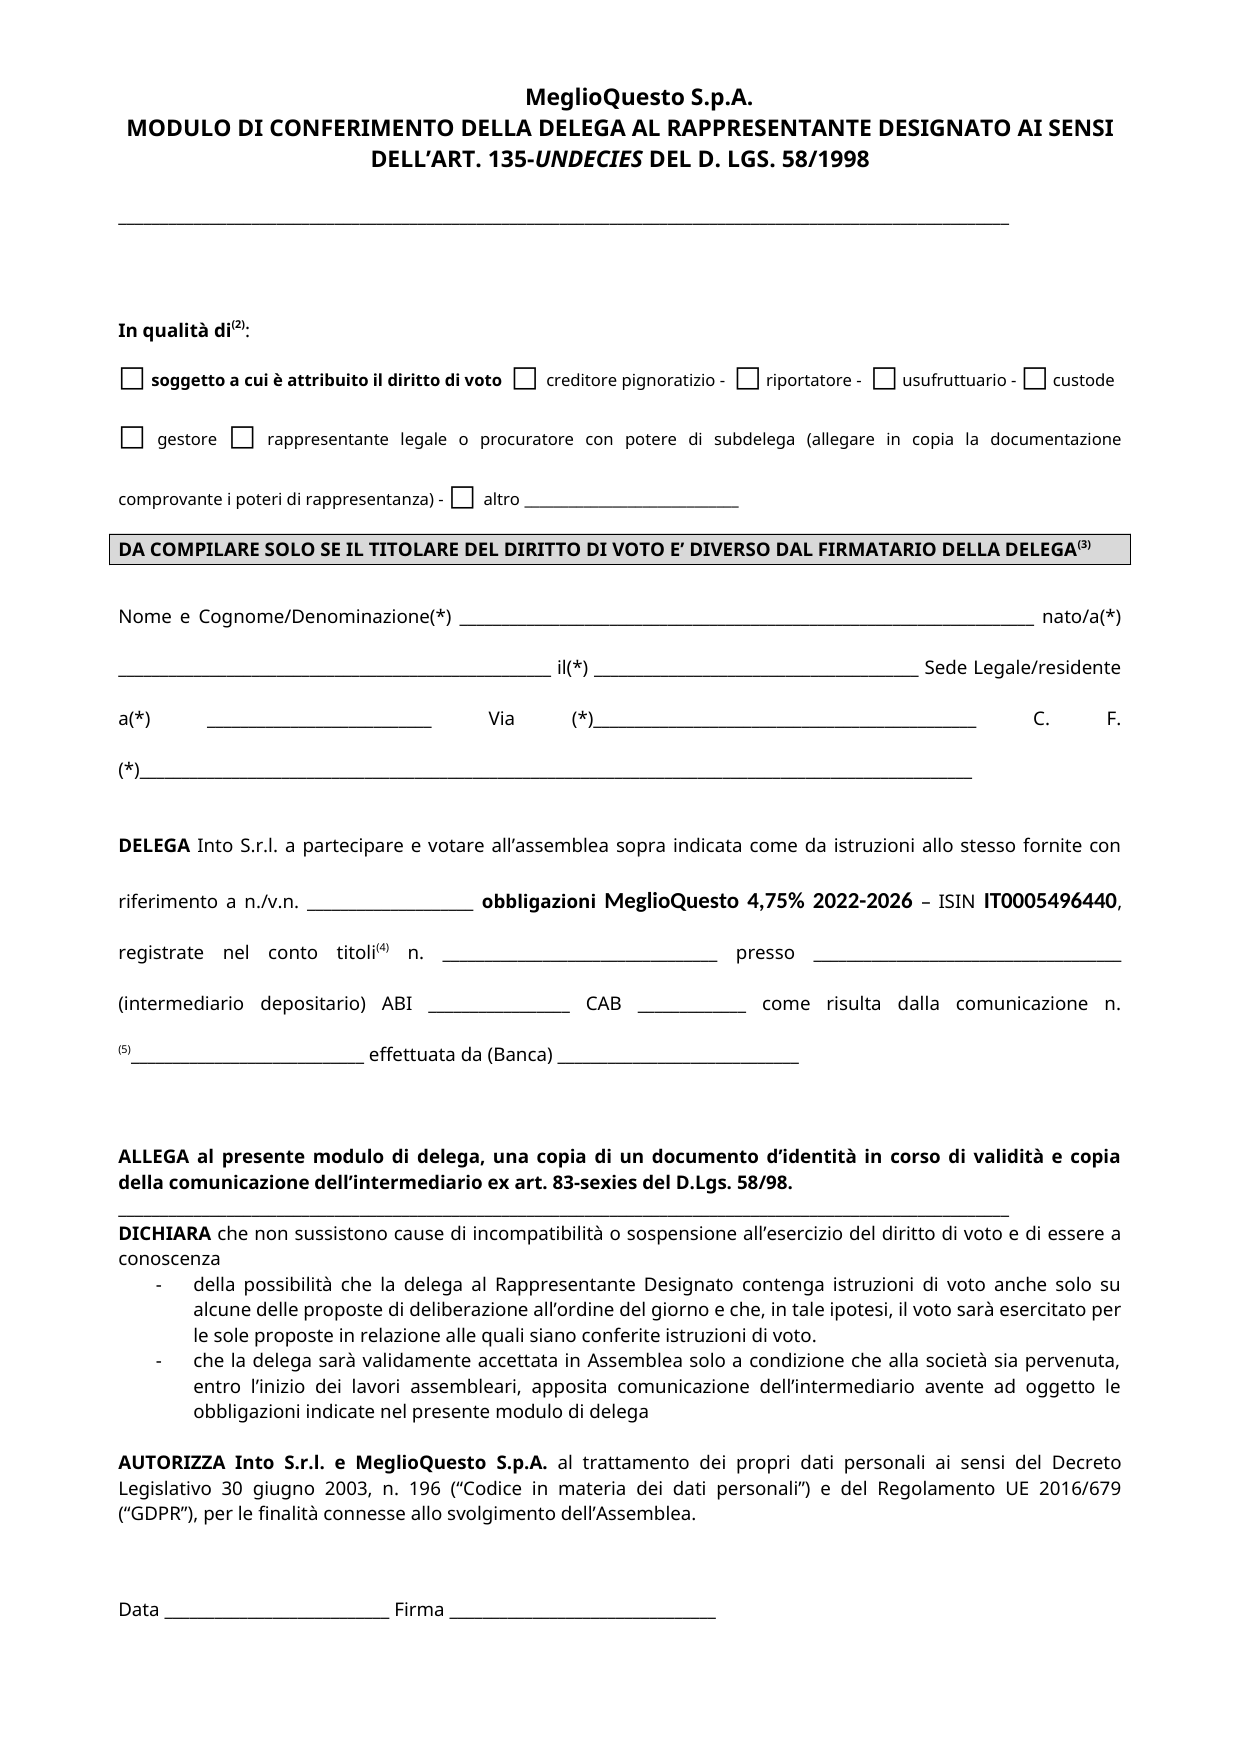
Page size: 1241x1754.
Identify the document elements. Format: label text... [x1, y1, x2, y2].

text Nome e Cognome/Denominazione(*) _____________________________________________________________________ nato/a(*) ____________________________________________________ il(*) _______________________________________ Sede Legale/residente a(*) ___________________________ Via (*)______________________________________________ C. F. (*)____________________________________________________________________________________________________ [118, 603, 1122, 782]
list che la delega sarà validamente accettata in Assemblea solo a condizione che alla società sia pervenuta, entro l’inizio dei lavori assembleari, apposita comunicazione dell’intermediario avente ad oggetto le obbligazioni indicate nel presente modulo di delega [156, 1348, 1122, 1424]
text DA COMPILARE SOLO SE IL TITOLARE DEL DIRITTO DI VOTO E’ DIVERSO DAL FIRMATARIO DELLA DELEGA(3) [110, 535, 1130, 564]
text Data ___________________________ Firma ________________________________ [118, 1596, 1122, 1621]
list della possibilità che la delega al Rappresentante Designato contenga istruzioni di voto anche solo su alcune delle proposte di deliberazione all’ordine del giorno e che, in tale ipotesi, il voto sarà esercitato per le sole proposte in relazione alle quali siano conferite istruzioni di voto. [156, 1271, 1122, 1348]
text ___________________________________________________________________________________________________________ [118, 1194, 1122, 1220]
text ALLEGA al presente modulo di delega, una copia di un documento d’identità in corso di validità e copia della comunicazione dell’intermediario ex art. 83-sexies del D.Lgs. 58/98. [118, 1143, 1122, 1194]
text DELEGA Into S.r.l. a partecipare e votare all’assemblea sopra indicata come da istruzioni allo stesso fornite con riferimento a n./v.n. ____________________ obbligazioni MeglioQuesto 4,75% 2022-2026 – ISIN IT0005496440, registrate nel conto titoli(4) n. _________________________________ presso _____________________________________ (intermediario depositario) ABI _________________ CAB _____________ come risulta dalla comunicazione n.(5)____________________________ effettuata da (Banca) _____________________________ [118, 832, 1122, 1067]
text ___________________________________________________________________________________________________________ [118, 203, 1122, 228]
text AUTORIZZA Into S.r.l. e MeglioQuesto S.p.A. al trattamento dei propri dati personali ai sensi del Decreto Legislativo 30 giugno 2003, n. 196 (“Codice in materia dei dati personali”) e del Regolamento UE 2016/679 (“GDPR”), per le finalità connesse allo svolgimento dell’Assemblea. [118, 1450, 1122, 1526]
text DICHIARA che non sussistono cause di incompatibilità o sospensione all’esercizio del diritto di voto e di essere a conoscenza [118, 1220, 1122, 1271]
text In qualità di(2): [118, 317, 1122, 342]
text □ soggetto a cui è attribuito il diritto di voto □ creditore pignoratizio - □ riportatore - □ usufruttuario - □ custode [118, 355, 1122, 395]
text □ gestore □ rappresentante legale o procuratore con potere di subdelega (allegare in copia la documentazione comprovante i poteri di rappresentanza) - □ altro _____________________________ [118, 414, 1122, 514]
